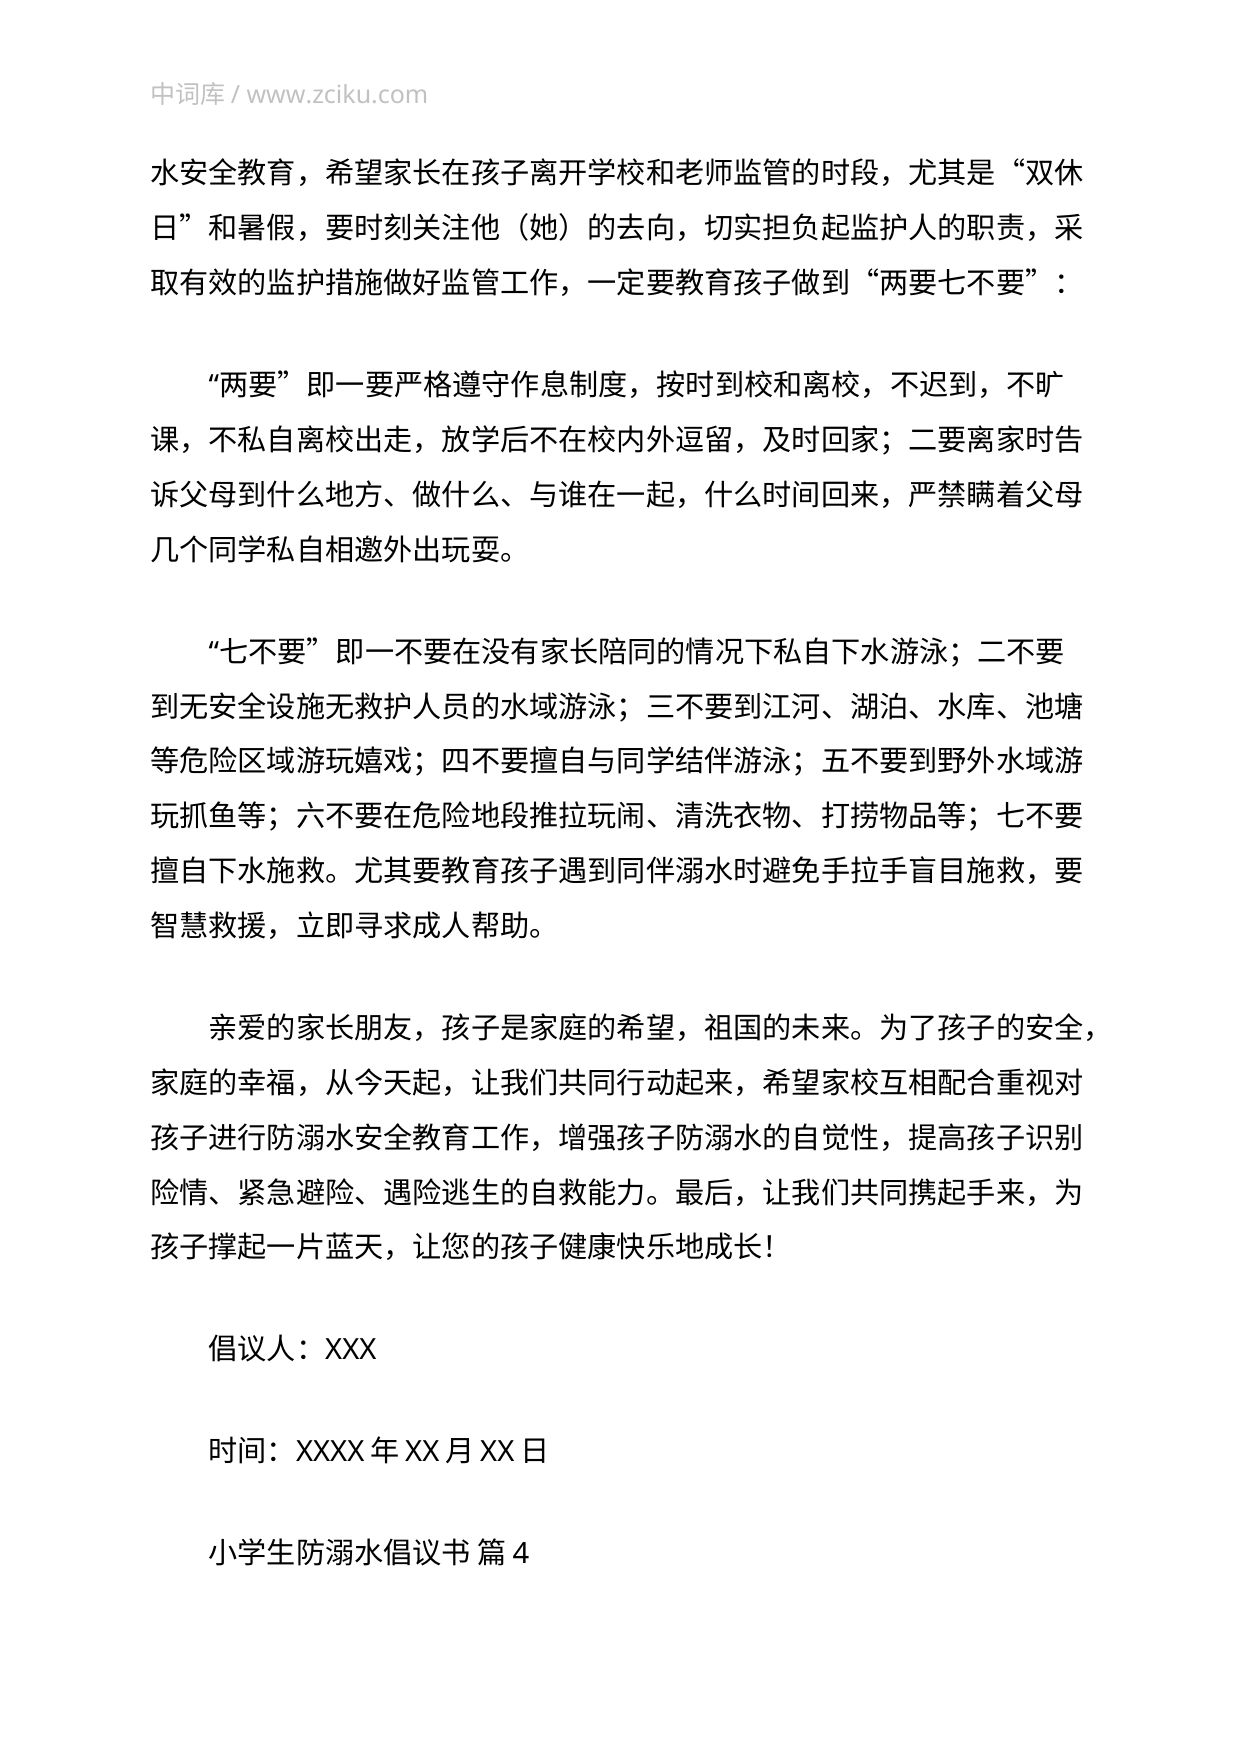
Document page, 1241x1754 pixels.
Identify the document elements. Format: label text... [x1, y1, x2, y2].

text 亲爱的家长朋友，孩子是家庭的希望，祖国的未来。为了孩子的安全，家庭的幸福，从今天起，让我们共同行动起来，希望家校互相配合重视对孩子进行防溺水安全教育工作，增强孩子防溺水的自觉性，提高孩子识别险情、紧急避险、遇险逃生的自救能力。最后，让我们共同携起手来，为孩子撑起一片蓝天，让您的孩子健康快乐地成长！ [150, 1004, 1090, 1266]
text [150, 150, 1090, 302]
text 时间：XXXX年XX月XX日 [150, 1428, 1090, 1470]
text “两要”即一要严格遵守作息制度，按时到校和离校，不迟到，不旷课，不私自离校出走，放学后不在校内外逗留，及时回家；二要离家时告诉父母到什么地方、做什么、与谁在一起，什么时间回来，严禁瞒着父母几个同学私自相邀外出玩耍。 [150, 362, 1090, 569]
text 小学生防溺水倡议书 篇4 [150, 1530, 1090, 1572]
text “七不要”即一不要在没有家长陪同的情况下私自下水游泳；二不要到无安全设施无救护人员的水域游泳；三不要到江河、湖泊、水库、池塘等危险区域游玩嬉戏；四不要擅自与同学结伴游泳；五不要到野外水域游玩抓鱼等；六不要在危险地段推拉玩闹、清洗衣物、打捞物品等；七不要擅自下水施救。尤其要教育孩子遇到同伴溺水时避免手拉手盲目施救，要智慧救援，立即寻求成人帮助。 [150, 628, 1090, 945]
text 倡议人：XXX [150, 1326, 1090, 1368]
